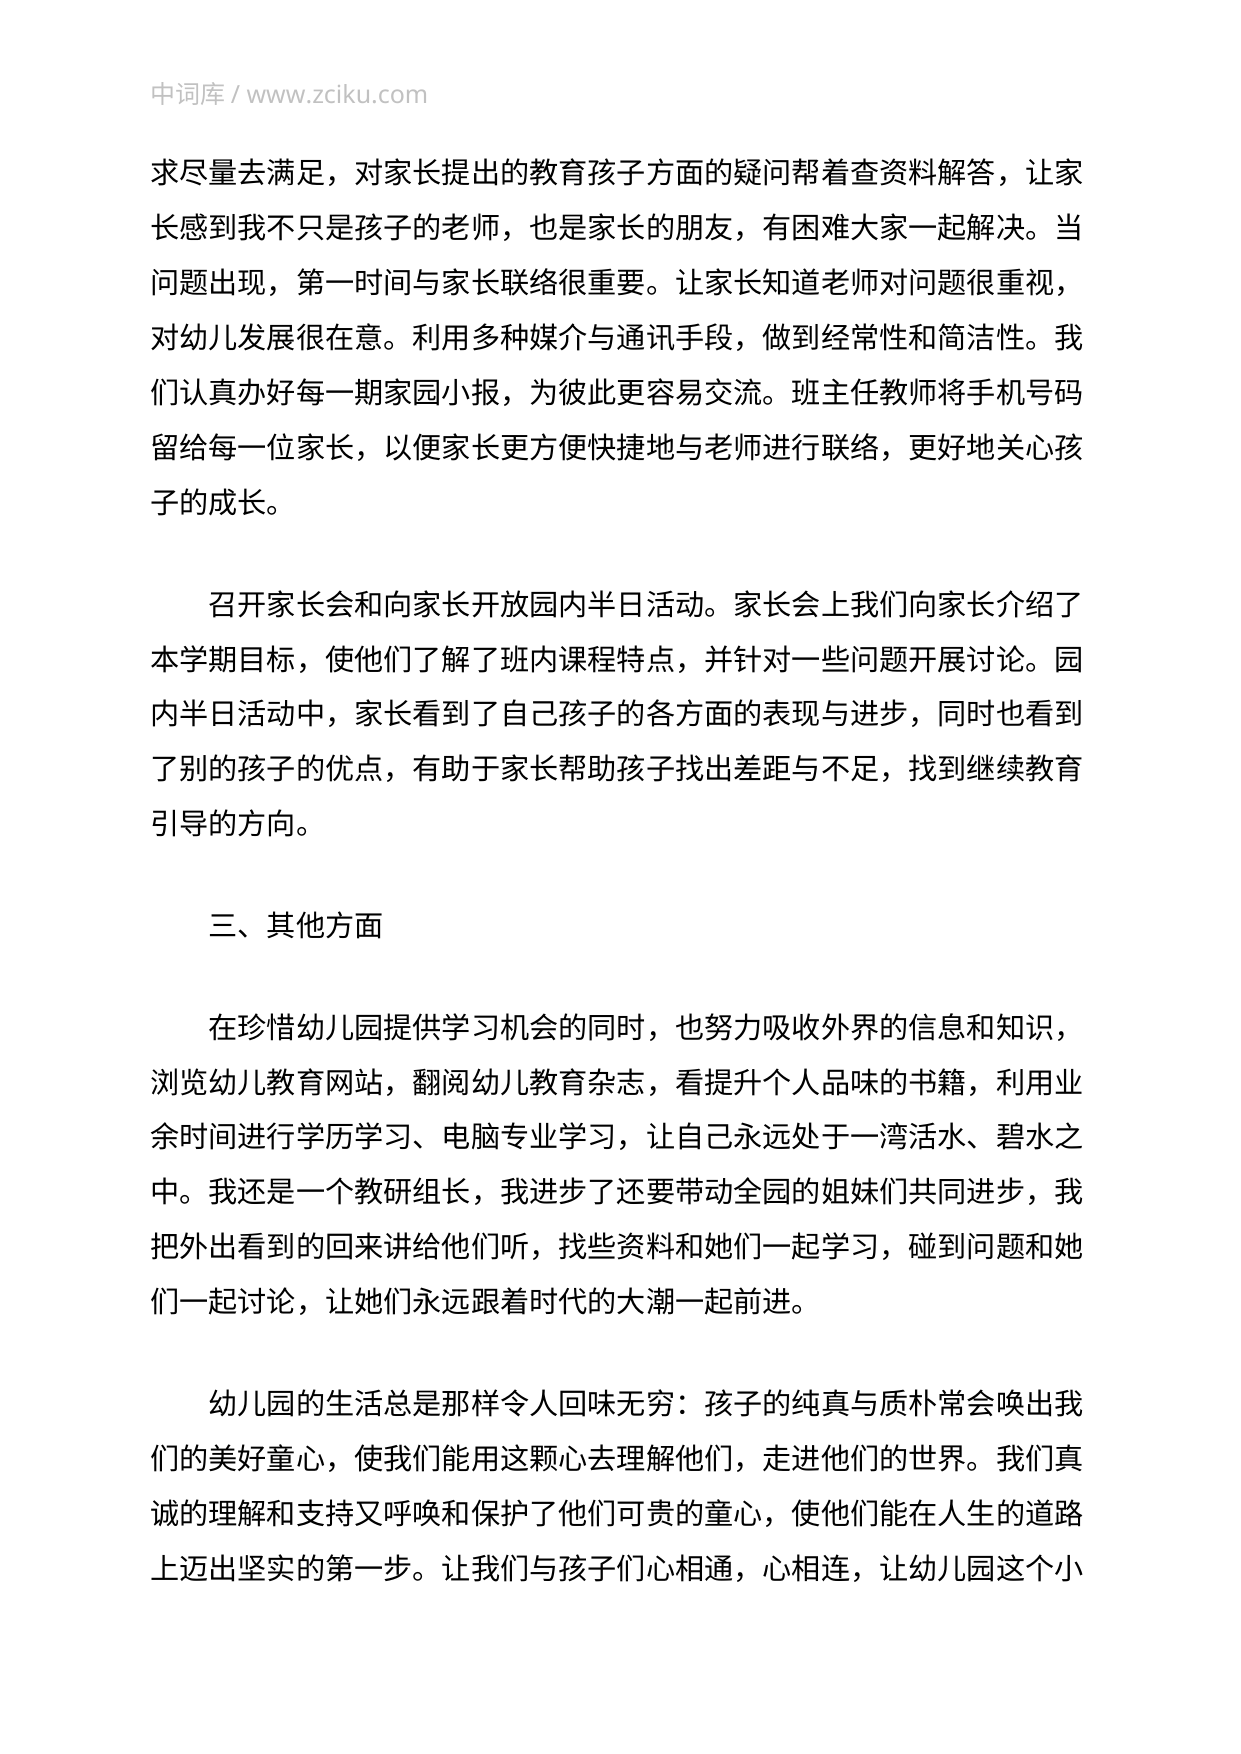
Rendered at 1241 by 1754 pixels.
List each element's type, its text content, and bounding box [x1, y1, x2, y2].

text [150, 1381, 1090, 1587]
text 在珍惜幼儿园提供学习机会的同时，也努力吸收外界的信息和知识，浏览幼儿教育网站，翻阅幼儿教育杂志，看提升个人品味的书籍，利用业余时间进行学历学习、电脑专业学习，让自己永远处于一湾活水、碧水之中。我还是一个教研组长，我进步了还要带动全园的姐妹们共同进步，我把外出看到的回来讲给他们听，找些资料和她们一起学习，碰到问题和她们一起讨论，让她们永远跟着时代的大潮一起前进。 [150, 1004, 1090, 1321]
text 三、其他方面 [150, 902, 1090, 945]
text 召开家长会和向家长开放园内半日活动。家长会上我们向家长介绍了本学期目标，使他们了解了班内课程特点，并针对一些问题开展讨论。园内半日活动中，家长看到了自己孩子的各方面的表现与进步，同时也看到了别的孩子的优点，有助于家长帮助孩子找出差距与不足，找到继续教育引导的方向。 [150, 581, 1090, 843]
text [150, 150, 1090, 522]
